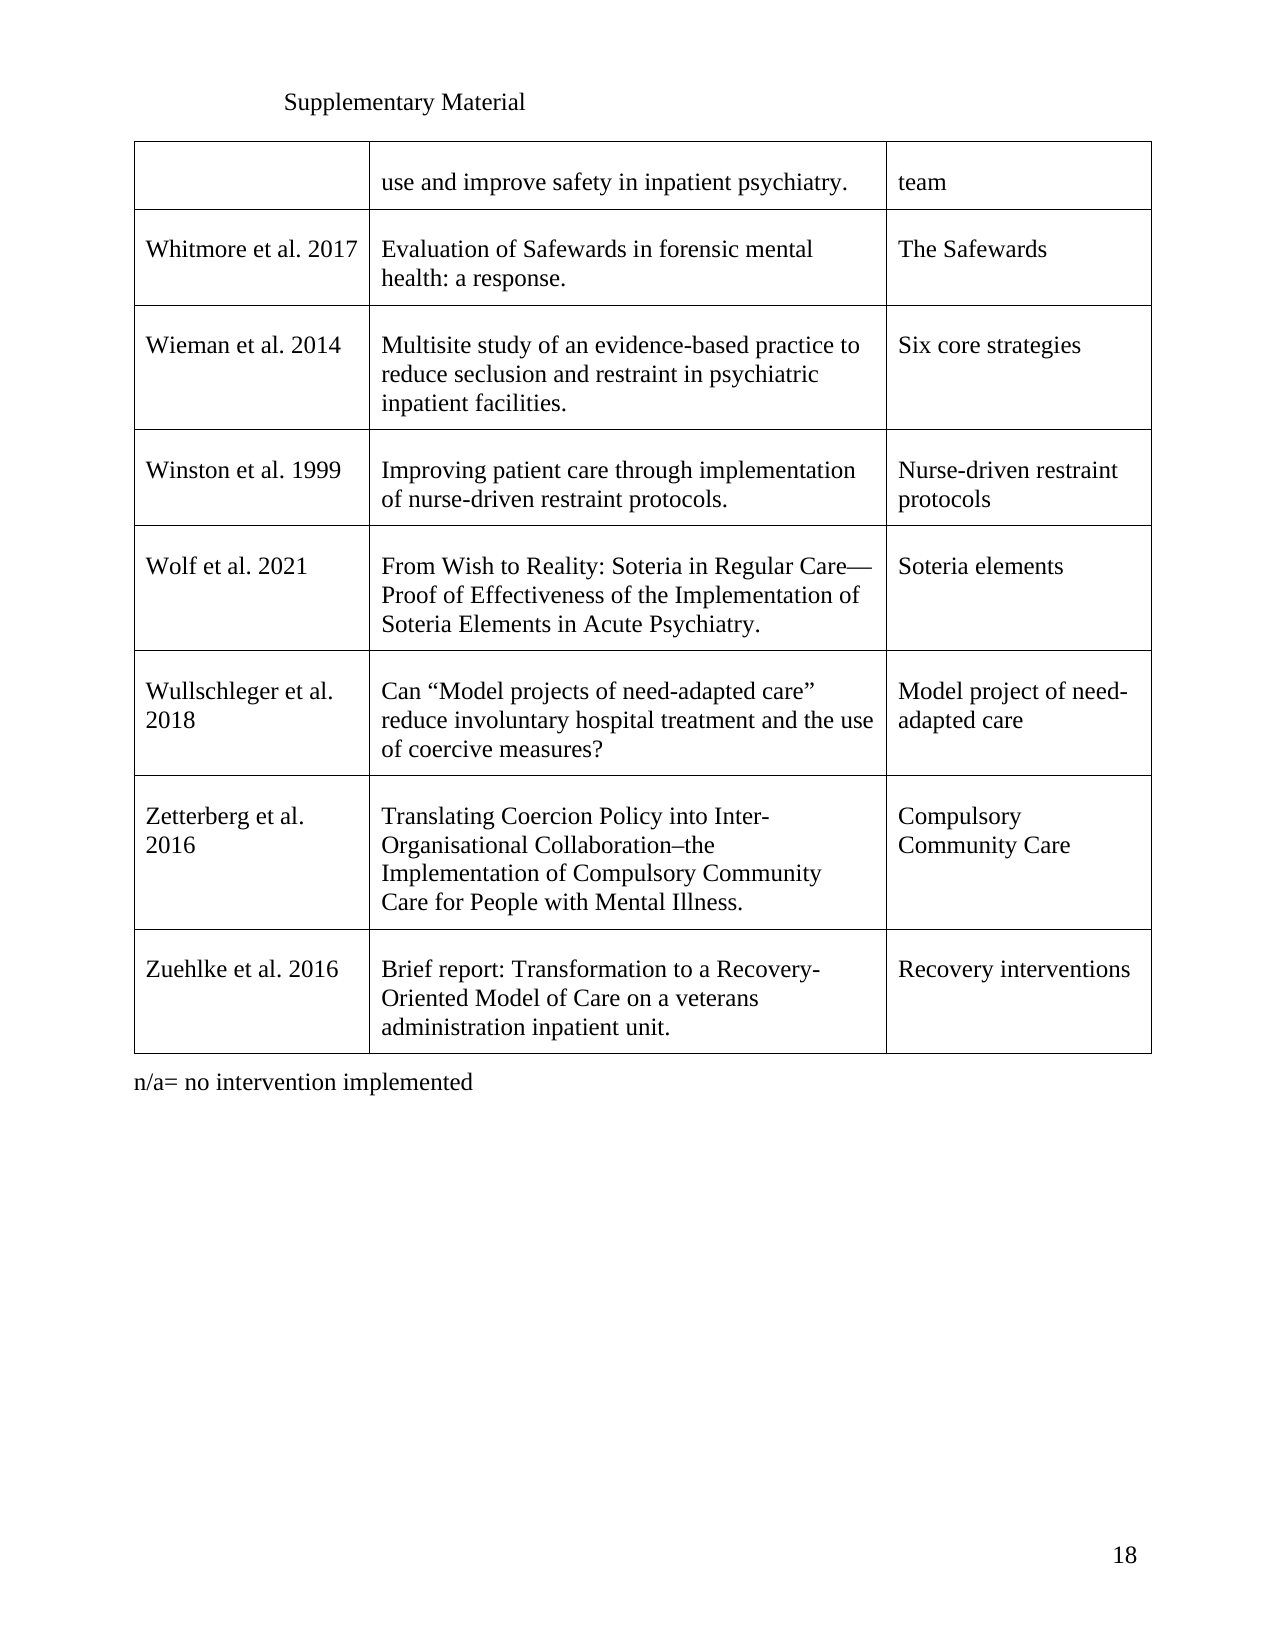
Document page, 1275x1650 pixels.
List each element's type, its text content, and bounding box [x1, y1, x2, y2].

table_cell Soteria elements [887, 526, 1151, 650]
table_cell Recovery interventions [887, 930, 1151, 1053]
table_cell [887, 142, 1151, 208]
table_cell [370, 142, 886, 208]
table_cell Zuehlke et al. 2016 [135, 930, 369, 1053]
table_cell Whitmore et al. 2017 [135, 210, 369, 304]
table_cell Improving patient care through implementation of nurse-driven restraint protocols. [370, 430, 886, 525]
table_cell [135, 142, 369, 208]
table_cell Translating Coercion Policy into Inter-Organisational Collaboration–the Implementation of Compulsory Community Care for People with Mental Illness. [370, 776, 886, 928]
table_cell Zetterberg et al. 2016 [135, 776, 369, 928]
table_cell Six core strategies [887, 306, 1151, 429]
table_cell The Safewards [887, 210, 1151, 304]
table_cell Multisite study of an evidence-based practice to reduce seclusion and restraint in psychiatric inpatient facilities. [370, 306, 886, 429]
table_cell Brief report: Transformation to a Recovery-Oriented Model of Care on a veterans administration inpatient unit. [370, 930, 886, 1053]
table_cell From Wish to Reality: Soteria in Regular Care—Proof of Effectiveness of the Implementation of Soteria Elements in Acute Psychiatry. [370, 526, 886, 650]
table_cell Can “Model projects of need-adapted care” reduce involuntary hospital treatment and the use of coercive measures? [370, 651, 886, 775]
table_cell Wullschleger et al. 2018 [135, 651, 369, 775]
table_cell Nurse-driven restraint protocols [887, 430, 1151, 525]
table_cell Wieman et al. 2014 [135, 306, 369, 429]
table_cell Winston et al. 1999 [135, 430, 369, 525]
table_cell Evaluation of Safewards in forensic mental health: a response. [370, 210, 886, 304]
text n/a= no intervention implemented [133, 1067, 1152, 1096]
table_cell Wolf et al. 2021 [135, 526, 369, 650]
table_cell Model project of need-adapted care [887, 651, 1151, 775]
table_cell Compulsory Community Care [887, 776, 1151, 928]
